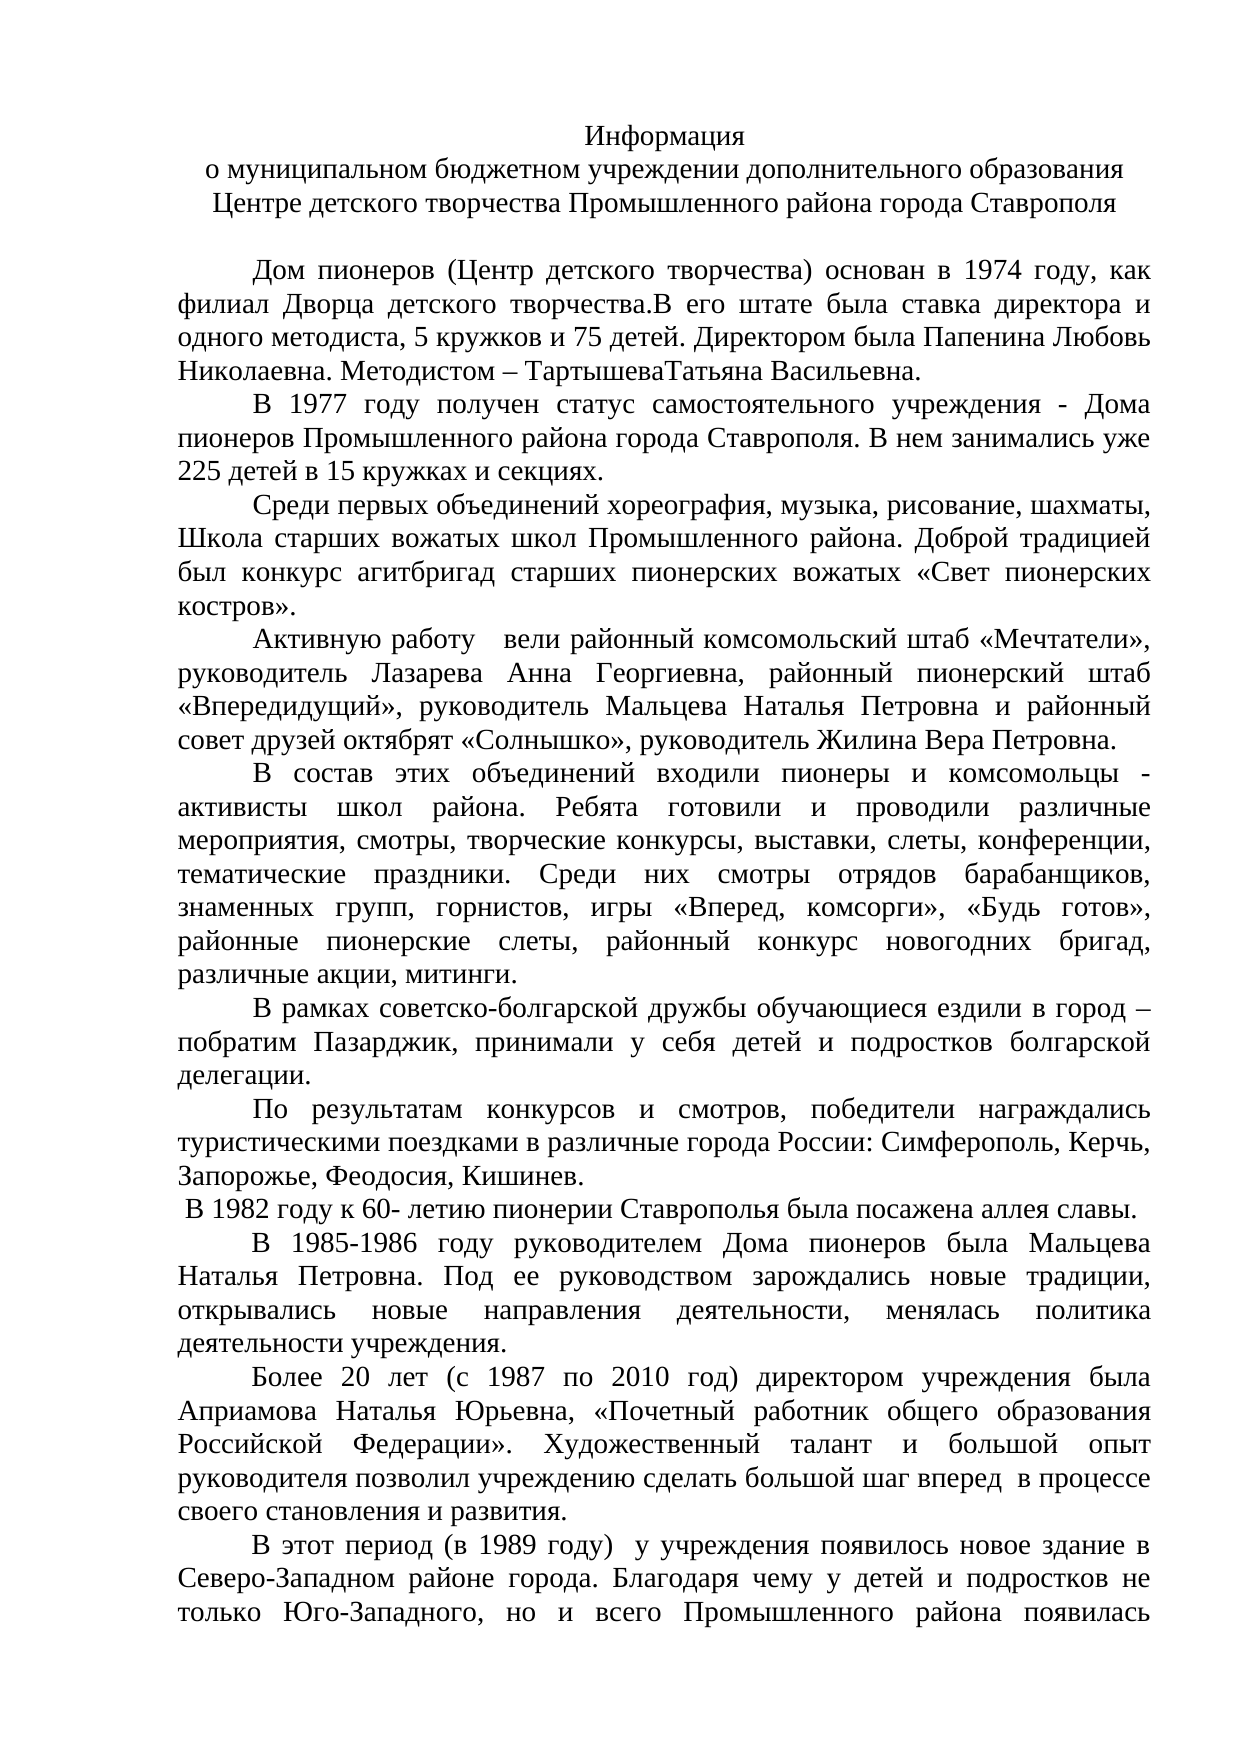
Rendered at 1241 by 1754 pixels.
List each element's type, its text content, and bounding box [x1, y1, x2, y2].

text В состав этих объединений входили пионеры и комсомольцы - активисты школ района. Ребята готовили и проводили различные мероприятия, смотры, творческие конкурсы, выставки, слеты, конференции, тематические праздники. Среди них смотры отрядов барабанщиков, знаменных групп, горнистов, игры «Вперед, комсорги», «Будь готов», районные пионерские слеты, районный конкурс новогодних бригад, различные акции, митинги. [177, 755, 1152, 990]
text Активную работу вели районный комсомольский штаб «Мечтатели», руководитель Лазарева Анна Георгиевна, районный пионерский штаб «Впередидущий», руководитель Мальцева Наталья Петровна и районный совет друзей октябрят «Солнышко», руководитель Жилина Вера Петровна. [177, 621, 1152, 755]
text Более 20 лет (с 1987 по 2010 год) директором учреждения была Априамова Наталья Юрьевна, «Почетный работник общего образования Российской Федерации». Художественный талант и большой опыт руководителя позволил учреждению сделать большой шаг вперед в процессе своего становления и развития. [177, 1359, 1152, 1527]
text Информация [177, 118, 1152, 152]
text Среди первых объединений хореография, музыка, рисование, шахматы, Школа старших вожатых школ Промышленного района. Доброй традицией был конкурс агитбригад старших пионерских вожатых «Свет пионерских костров». [177, 487, 1152, 621]
text В рамках советско-болгарской дружбы обучающиеся ездили в город – побратим Пазарджик, принимали у себя детей и подростков болгарской делегации. [177, 990, 1152, 1091]
text Дом пионеров (Центр детского творчества) основан в 1974 году, как филиал Дворца детского творчества.В его штате была ставка директора и одного методиста, 5 кружков и 75 детей. Директором была Папенина Любовь Николаевна. Методистом – ТартышеваТатьяна Васильевна. [177, 252, 1152, 386]
text В 1977 году получен статус самостоятельного учреждения - Дома пионеров Промышленного района города Ставрополя. В нем занимались уже 225 детей в 15 кружках и секциях. [177, 386, 1152, 487]
text По результатам конкурсов и смотров, победители награждались туристическими поездками в различные города России: Симферополь, Керчь, Запорожье, Феодосия, Кишинев. [177, 1091, 1152, 1191]
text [177, 1527, 1152, 1627]
text о муниципальном бюджетном учреждении дополнительного образования Центре детского творчества Промышленного района города Ставрополя [177, 152, 1152, 219]
text В 1982 году к 60- летию пионерии Ставрополья была посажена аллея славы. [177, 1191, 1152, 1225]
text В 1985-1986 году руководителем Дома пионеров была Мальцева Наталья Петровна. Под ее руководством зарождались новые традиции, открывались новые направления деятельности, менялась политика деятельности учреждения. [177, 1225, 1152, 1359]
